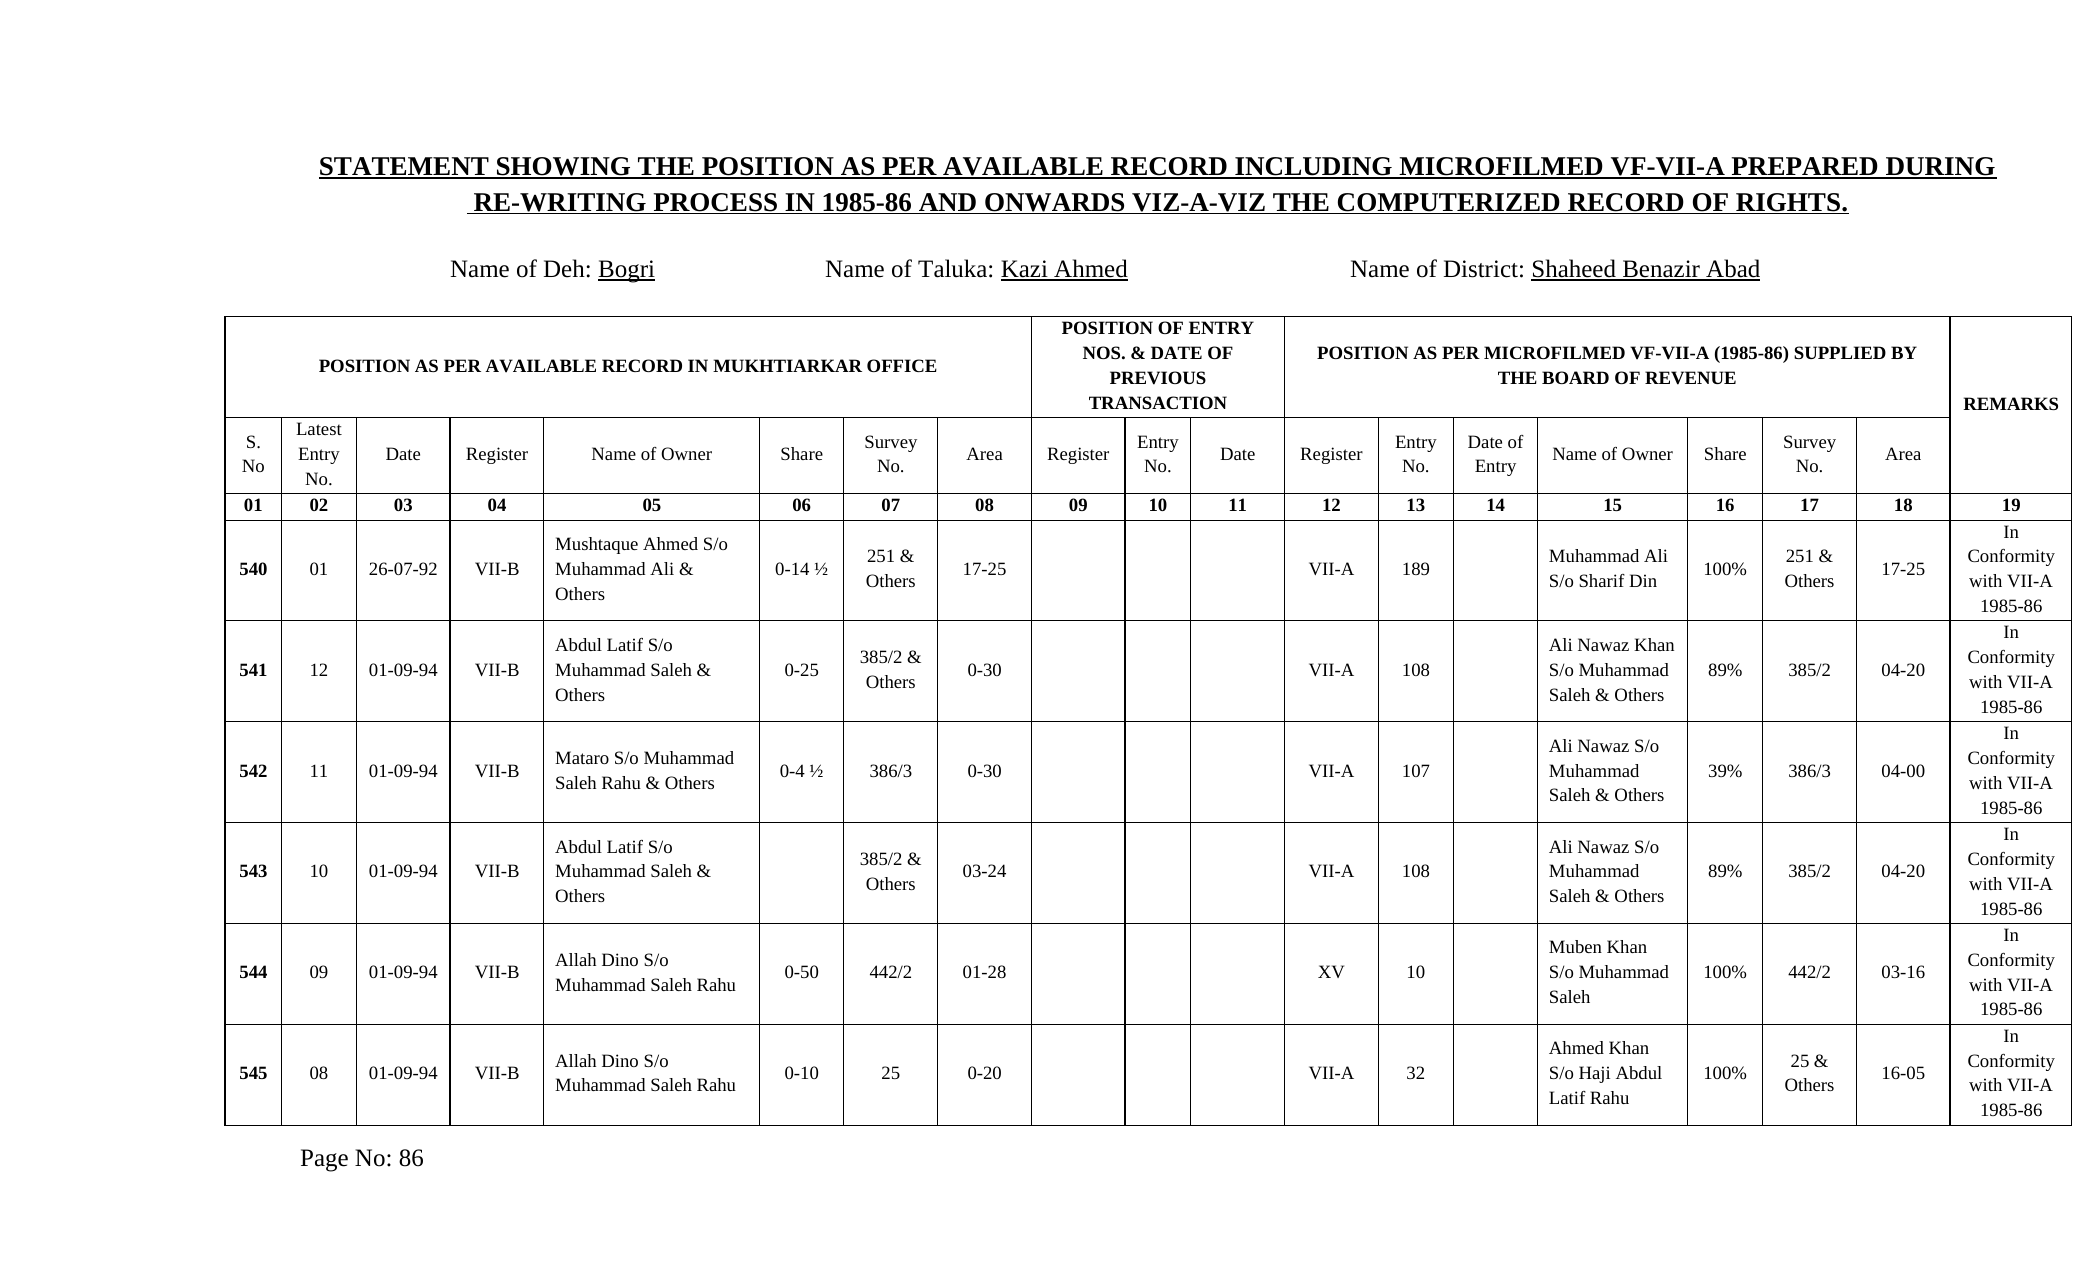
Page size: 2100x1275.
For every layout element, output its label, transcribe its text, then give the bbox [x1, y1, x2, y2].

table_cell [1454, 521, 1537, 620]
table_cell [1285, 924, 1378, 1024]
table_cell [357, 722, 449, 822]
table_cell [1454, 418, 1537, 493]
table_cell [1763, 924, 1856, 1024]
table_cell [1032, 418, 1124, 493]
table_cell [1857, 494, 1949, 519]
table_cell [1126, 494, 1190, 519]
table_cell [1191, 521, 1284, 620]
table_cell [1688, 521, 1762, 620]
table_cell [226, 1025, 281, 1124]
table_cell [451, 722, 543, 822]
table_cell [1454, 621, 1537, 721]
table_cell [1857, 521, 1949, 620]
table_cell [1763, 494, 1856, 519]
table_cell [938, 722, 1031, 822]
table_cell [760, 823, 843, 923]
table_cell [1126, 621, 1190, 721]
text STATEMENT SHOWING THE POSITION AS PER AVAILABLE RECORD INCLUDING MICROFILMED VF-VII-A PREPARED DURING [216, 150, 2100, 181]
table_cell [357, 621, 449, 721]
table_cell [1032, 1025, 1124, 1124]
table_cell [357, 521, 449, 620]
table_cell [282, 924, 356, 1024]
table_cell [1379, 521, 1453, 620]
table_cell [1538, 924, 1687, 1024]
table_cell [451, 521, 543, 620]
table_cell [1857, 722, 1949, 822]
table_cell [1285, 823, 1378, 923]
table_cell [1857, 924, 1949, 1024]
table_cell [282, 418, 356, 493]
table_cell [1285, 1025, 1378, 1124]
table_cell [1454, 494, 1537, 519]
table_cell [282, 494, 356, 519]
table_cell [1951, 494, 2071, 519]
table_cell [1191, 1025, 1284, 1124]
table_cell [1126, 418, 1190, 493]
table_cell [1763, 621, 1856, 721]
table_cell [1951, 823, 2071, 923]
text RE-WRITING PROCESS IN 1985-86 AND ONWARDS VIZ-A-VIZ THE COMPUTERIZED RECORD OF RIGHTS. [216, 186, 2100, 217]
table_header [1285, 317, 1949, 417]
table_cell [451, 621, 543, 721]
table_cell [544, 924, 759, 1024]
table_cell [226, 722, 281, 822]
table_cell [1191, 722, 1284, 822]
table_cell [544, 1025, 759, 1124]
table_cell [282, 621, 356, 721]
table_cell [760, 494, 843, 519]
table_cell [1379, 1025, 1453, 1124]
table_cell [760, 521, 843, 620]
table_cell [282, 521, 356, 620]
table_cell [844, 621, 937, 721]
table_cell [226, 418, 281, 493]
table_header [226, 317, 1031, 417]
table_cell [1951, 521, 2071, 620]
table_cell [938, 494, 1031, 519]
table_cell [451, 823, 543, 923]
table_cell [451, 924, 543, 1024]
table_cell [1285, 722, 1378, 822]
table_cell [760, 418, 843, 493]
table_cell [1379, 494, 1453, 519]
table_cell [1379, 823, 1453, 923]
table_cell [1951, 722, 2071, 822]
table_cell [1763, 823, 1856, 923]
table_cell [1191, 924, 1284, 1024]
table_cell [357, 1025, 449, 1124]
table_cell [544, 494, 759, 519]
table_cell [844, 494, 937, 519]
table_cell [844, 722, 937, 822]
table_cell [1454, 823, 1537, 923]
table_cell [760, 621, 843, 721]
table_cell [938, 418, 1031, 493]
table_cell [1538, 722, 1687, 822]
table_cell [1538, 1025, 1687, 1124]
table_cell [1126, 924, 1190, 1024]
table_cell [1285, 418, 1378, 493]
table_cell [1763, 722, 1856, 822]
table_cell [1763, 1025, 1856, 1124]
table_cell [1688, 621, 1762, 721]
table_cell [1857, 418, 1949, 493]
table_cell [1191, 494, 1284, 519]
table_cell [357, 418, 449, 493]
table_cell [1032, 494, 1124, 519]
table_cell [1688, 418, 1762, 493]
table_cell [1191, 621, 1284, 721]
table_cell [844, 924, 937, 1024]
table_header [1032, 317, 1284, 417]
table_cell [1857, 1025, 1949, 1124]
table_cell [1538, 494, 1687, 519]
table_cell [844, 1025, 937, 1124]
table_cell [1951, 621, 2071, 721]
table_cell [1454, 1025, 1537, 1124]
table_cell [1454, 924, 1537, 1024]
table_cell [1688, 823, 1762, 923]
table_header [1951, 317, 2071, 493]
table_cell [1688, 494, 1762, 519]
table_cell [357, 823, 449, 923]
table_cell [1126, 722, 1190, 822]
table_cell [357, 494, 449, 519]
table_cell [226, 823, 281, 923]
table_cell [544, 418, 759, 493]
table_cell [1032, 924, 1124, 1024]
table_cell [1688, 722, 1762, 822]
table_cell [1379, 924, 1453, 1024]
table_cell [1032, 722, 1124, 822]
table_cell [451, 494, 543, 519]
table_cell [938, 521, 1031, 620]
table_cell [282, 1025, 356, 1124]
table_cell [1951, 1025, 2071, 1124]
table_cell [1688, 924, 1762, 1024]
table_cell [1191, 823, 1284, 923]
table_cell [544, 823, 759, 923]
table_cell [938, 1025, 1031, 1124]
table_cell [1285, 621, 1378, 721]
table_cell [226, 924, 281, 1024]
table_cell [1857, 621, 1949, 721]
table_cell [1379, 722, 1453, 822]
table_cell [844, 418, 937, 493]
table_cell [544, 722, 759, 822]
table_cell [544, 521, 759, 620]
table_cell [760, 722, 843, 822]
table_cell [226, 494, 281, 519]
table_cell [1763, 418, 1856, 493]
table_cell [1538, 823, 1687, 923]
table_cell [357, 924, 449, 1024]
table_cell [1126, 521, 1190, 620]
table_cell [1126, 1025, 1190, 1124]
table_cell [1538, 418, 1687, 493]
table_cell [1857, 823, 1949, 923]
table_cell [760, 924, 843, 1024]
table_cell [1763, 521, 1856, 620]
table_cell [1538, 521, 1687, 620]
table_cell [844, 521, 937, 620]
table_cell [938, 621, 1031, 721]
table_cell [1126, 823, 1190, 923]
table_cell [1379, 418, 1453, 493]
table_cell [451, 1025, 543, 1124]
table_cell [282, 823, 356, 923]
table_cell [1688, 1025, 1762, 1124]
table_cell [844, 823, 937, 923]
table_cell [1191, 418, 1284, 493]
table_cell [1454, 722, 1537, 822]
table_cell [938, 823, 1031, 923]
text Name of Deh: Bogri Name of Taluka: Kazi Ahmed Name of District: Shaheed Benazir Abad [375, 254, 2100, 283]
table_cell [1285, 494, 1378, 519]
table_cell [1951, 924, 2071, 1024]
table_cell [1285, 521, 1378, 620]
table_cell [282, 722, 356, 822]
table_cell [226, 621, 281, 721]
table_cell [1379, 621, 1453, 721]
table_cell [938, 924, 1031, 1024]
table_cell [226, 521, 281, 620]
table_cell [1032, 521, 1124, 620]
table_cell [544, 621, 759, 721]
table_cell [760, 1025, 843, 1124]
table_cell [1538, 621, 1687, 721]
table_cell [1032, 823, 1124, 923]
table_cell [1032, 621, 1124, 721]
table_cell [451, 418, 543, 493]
